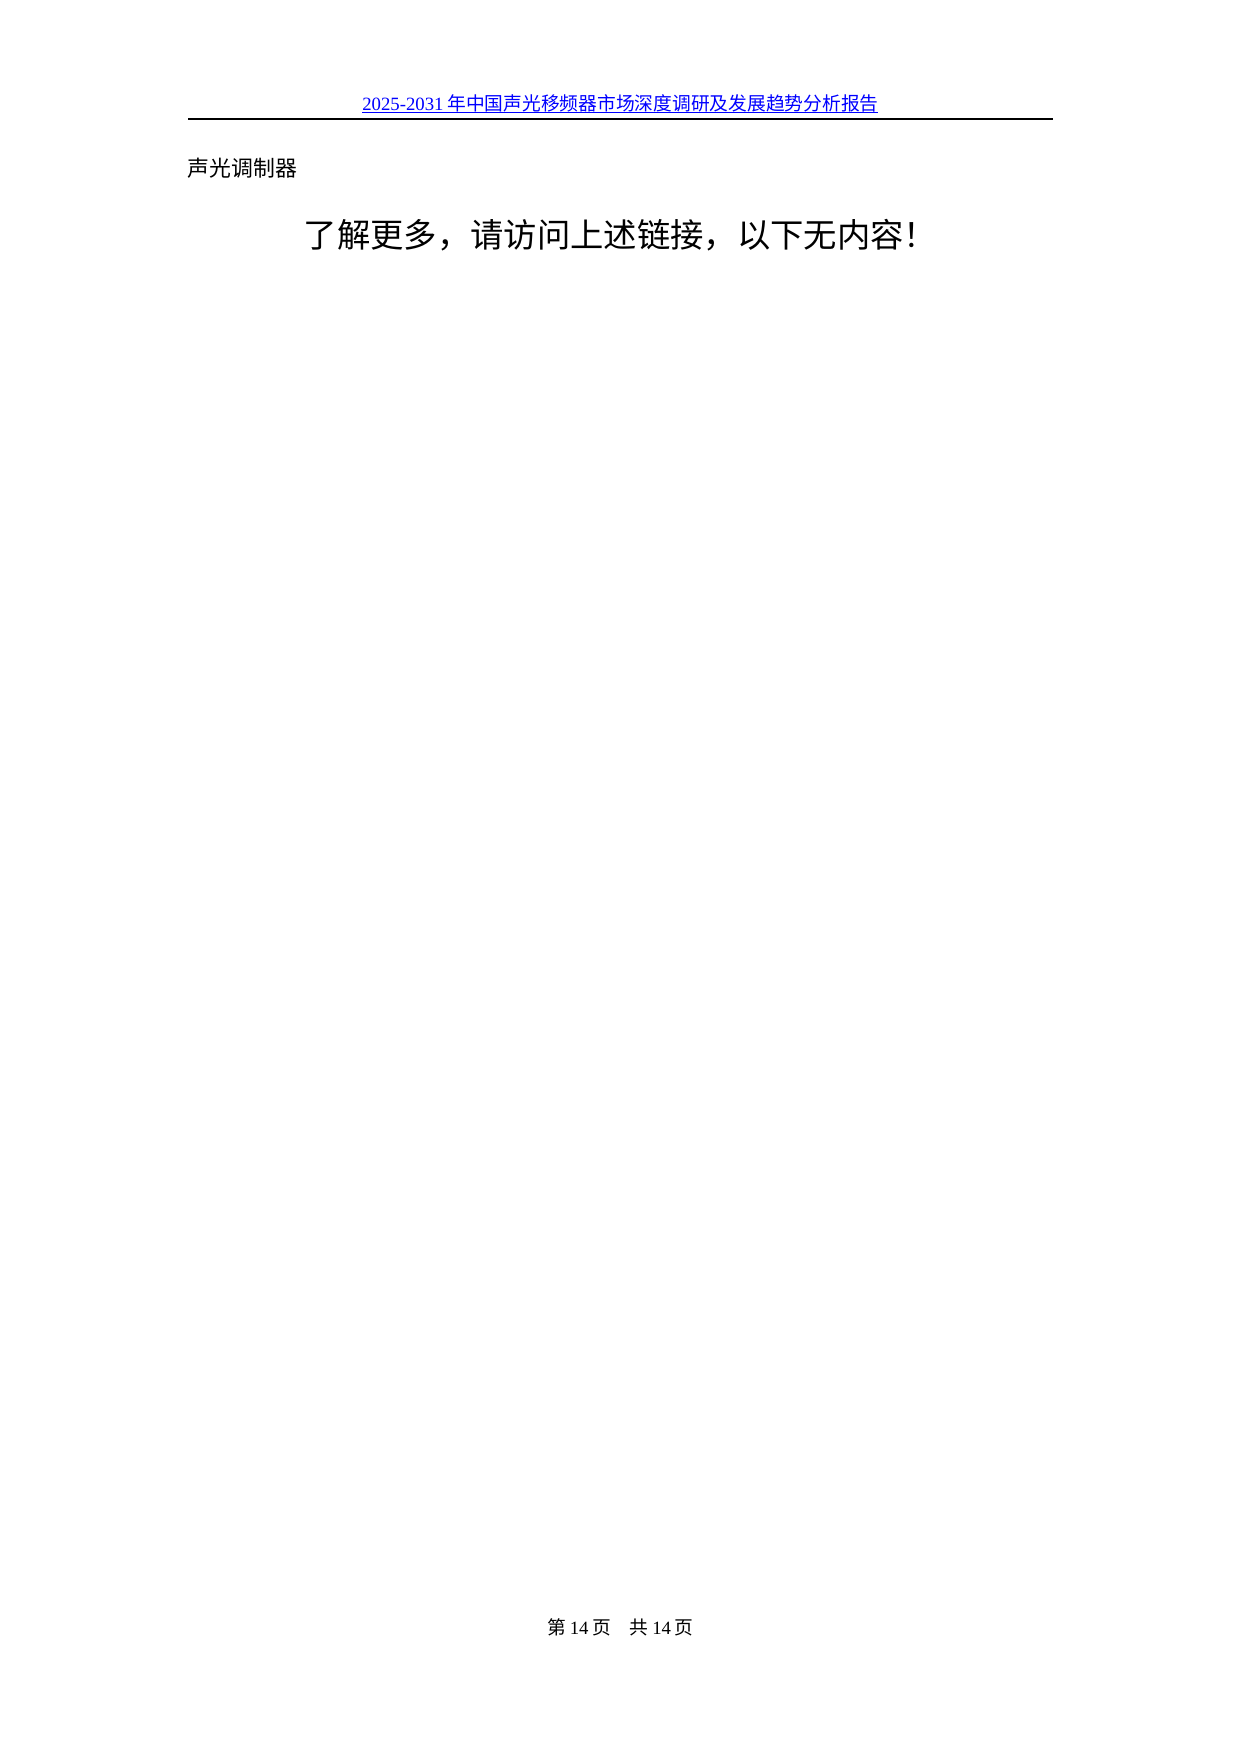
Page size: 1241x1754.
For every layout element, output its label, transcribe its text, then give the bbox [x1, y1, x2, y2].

title 了解更多，请访问上述链接，以下无内容！ [187, 200, 1053, 265]
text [187, 150, 1053, 183]
